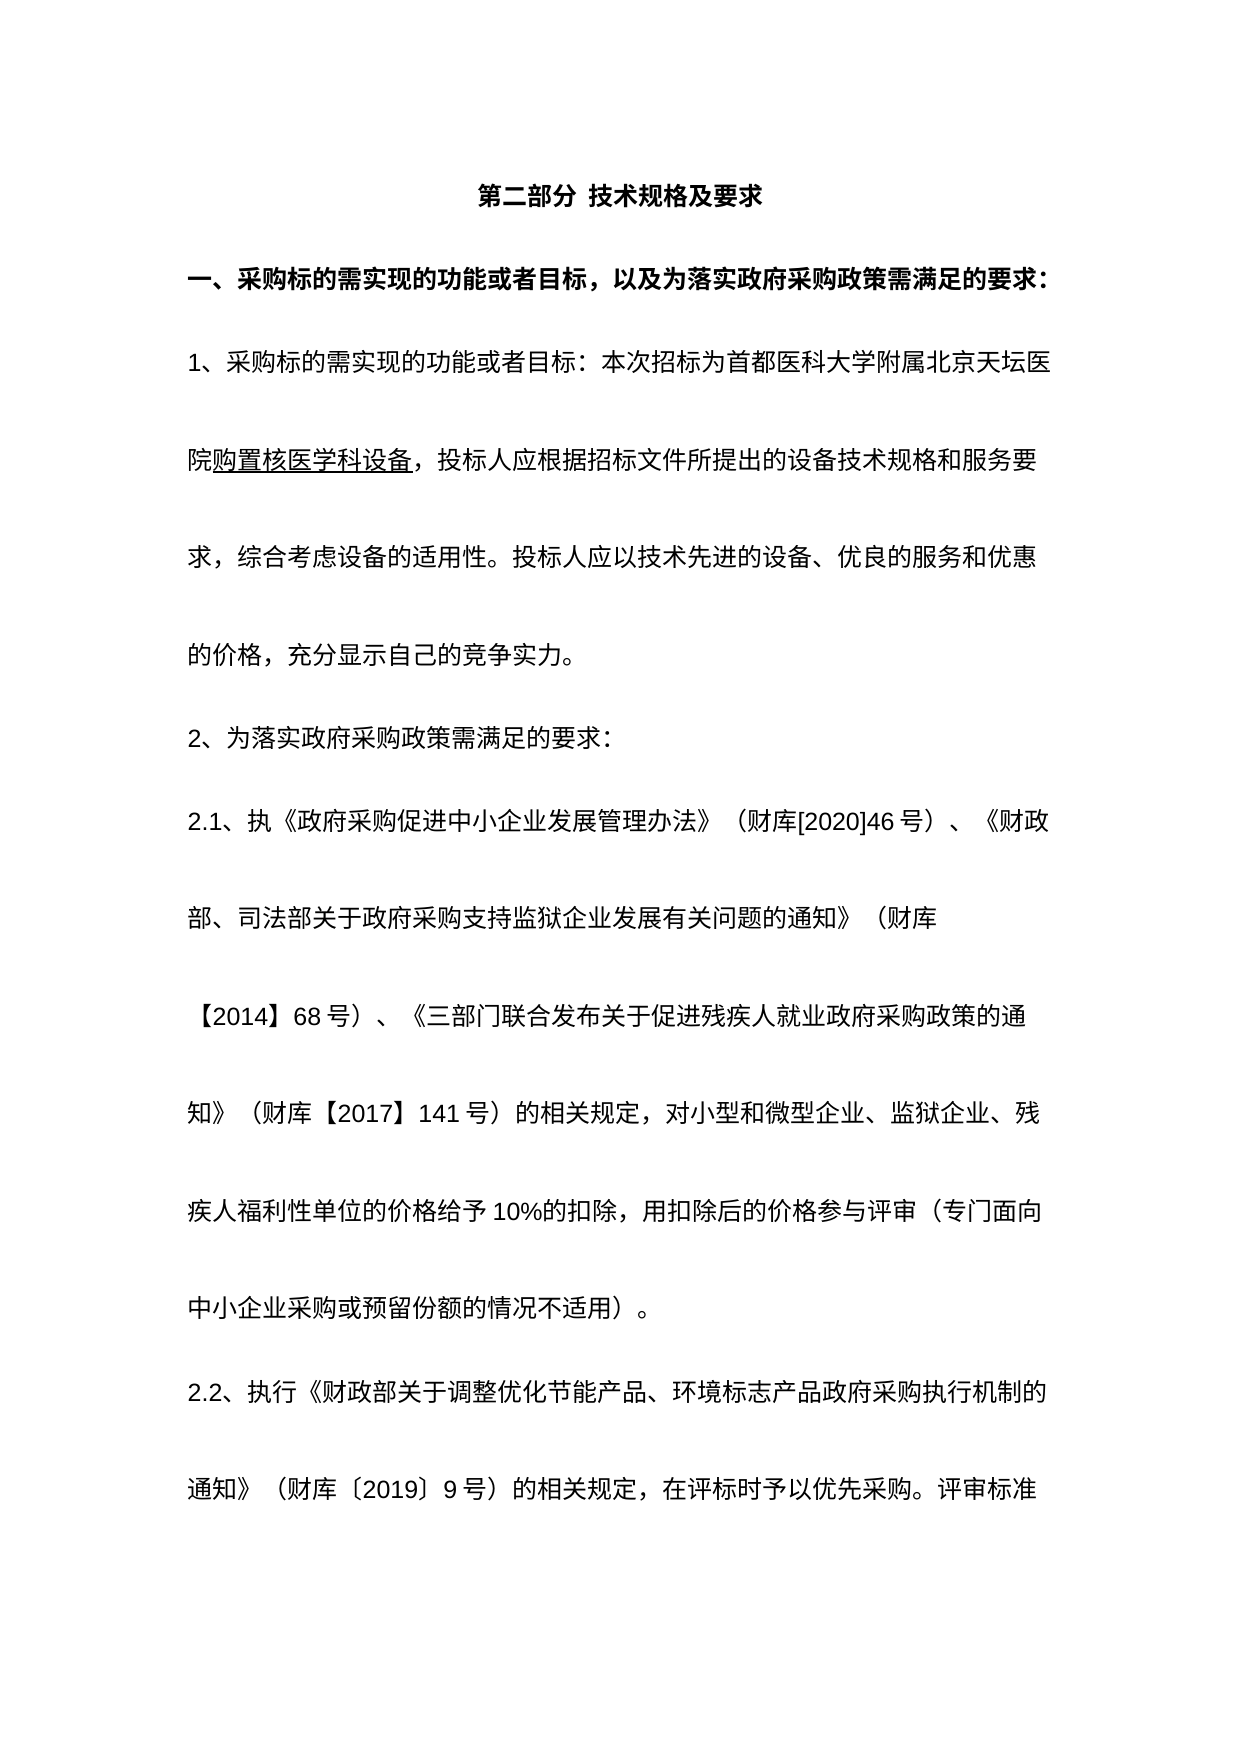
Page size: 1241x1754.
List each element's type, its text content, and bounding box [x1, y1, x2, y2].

text 2、为落实政府采购政策需满足的要求： [187, 704, 1053, 769]
text 1、采购标的需实现的功能或者目标：本次招标为首都医科大学附属北京天坛医院购置核医学科设备，投标人应根据招标文件所提出的设备技术规格和服务要求，综合考虑设备的适用性。投标人应以技术先进的设备、优良的服务和优惠的价格，充分显示自己的竞争实力。 [187, 328, 1053, 686]
text 第二部分 技术规格及要求 [187, 162, 1053, 227]
text 一、采购标的需实现的功能或者目标，以及为落实政府采购政策需满足的要求： [187, 245, 1053, 310]
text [187, 1358, 1053, 1520]
text 2.1、执《政府采购促进中小企业发展管理办法》（财库[2020]46号）、《财政部、司法部关于政府采购支持监狱企业发展有关问题的通知》（财库【2014】68号）、《三部门联合发布关于促进残疾人就业政府采购政策的通知》（财库【2017】141号）的相关规定，对小型和微型企业、监狱企业、残疾人福利性单位的价格给予10%的扣除，用扣除后的价格参与评审（专门面向中小企业采购或预留份额的情况不适用）。 [187, 787, 1053, 1339]
